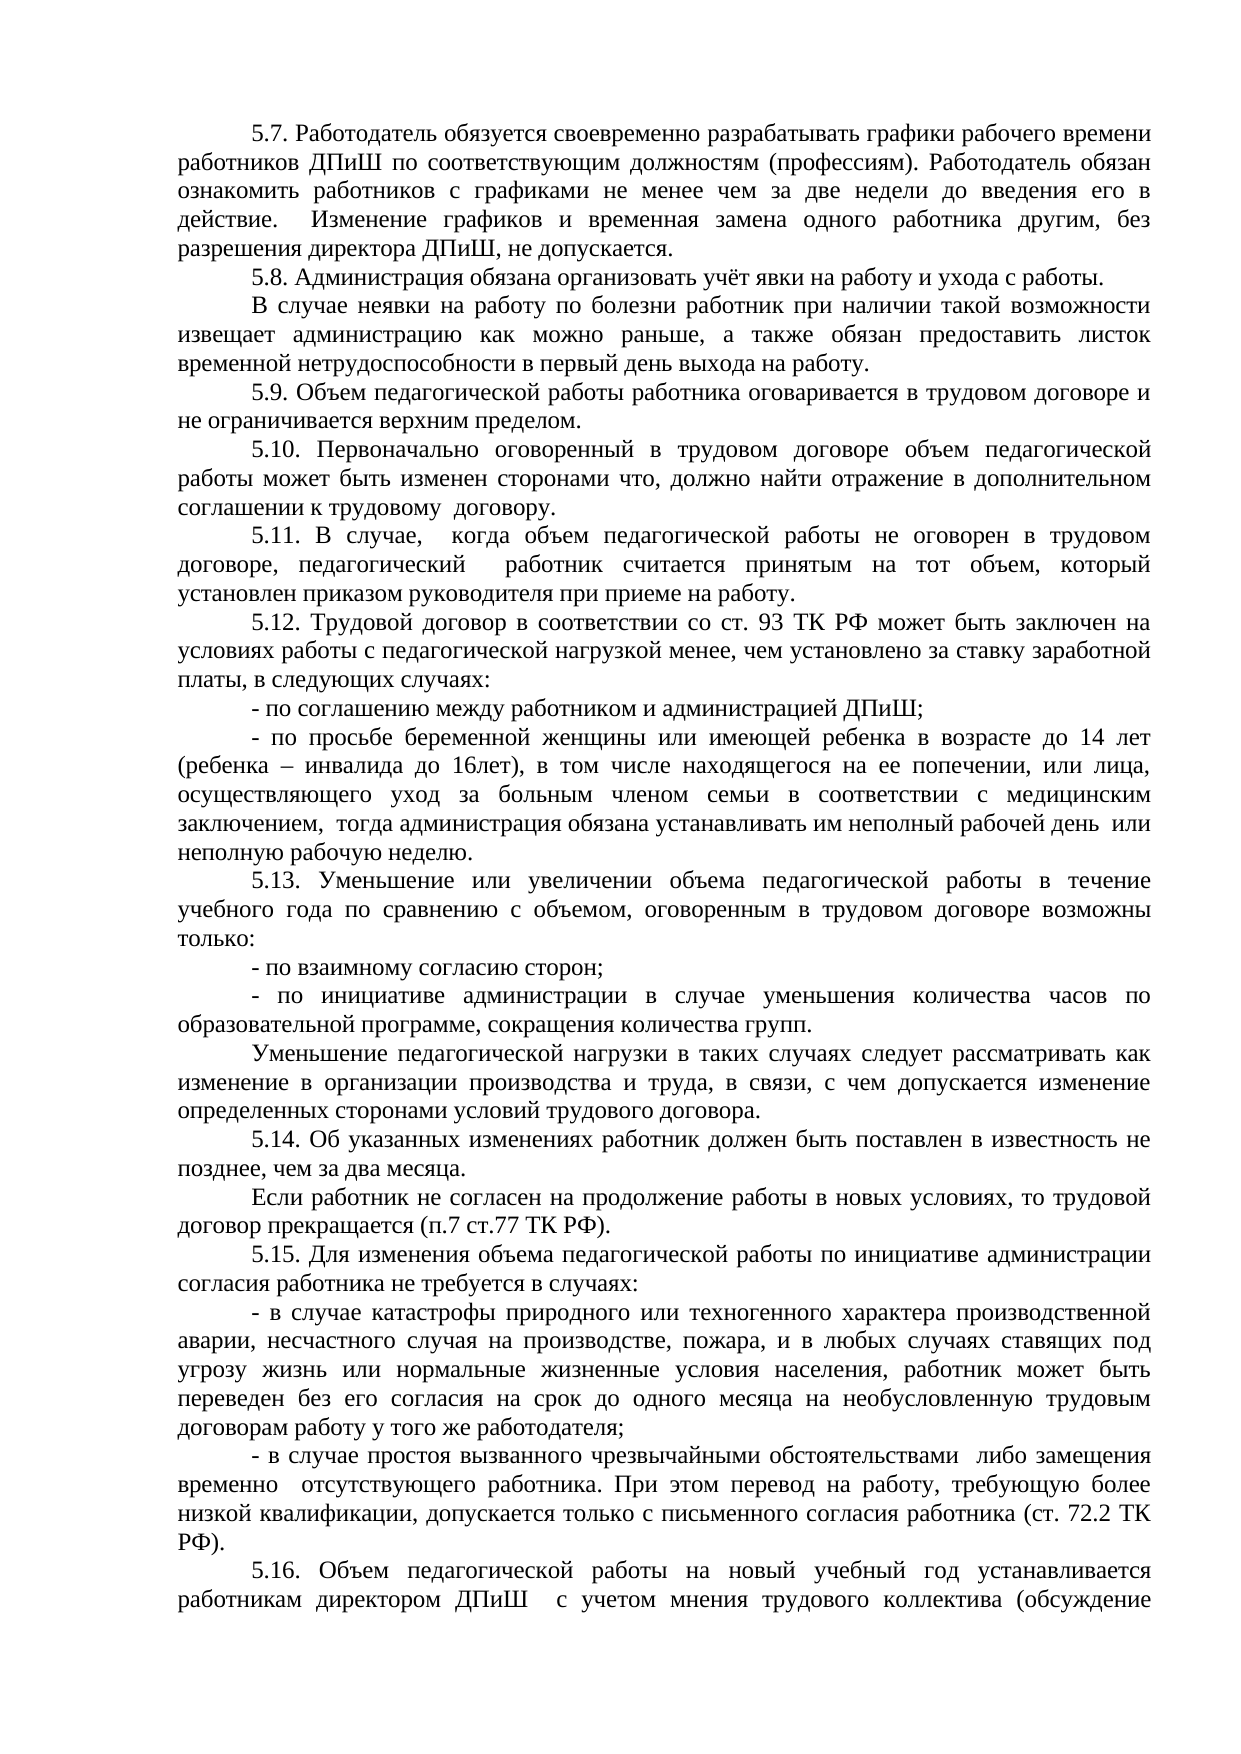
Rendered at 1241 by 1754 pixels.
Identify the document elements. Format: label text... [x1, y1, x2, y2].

text 5.14. Об указанных изменениях работник должен быть поставлен в известность не позднее, чем за два месяца. [177, 1124, 1152, 1182]
text Уменьшение педагогической нагрузки в таких случаях следует рассматривать как изменение в организации производства и труда, в связи, с чем допускается изменение определенных сторонами условий трудового договора. [177, 1038, 1152, 1124]
text 5.12. Трудовой договор в соответствии со ст. 93 ТК РФ может быть заключен на условиях работы с педагогической нагрузкой менее, чем установлено за ставку заработной платы, в следующих случаях: [177, 607, 1152, 693]
text Если работник не согласен на продолжение работы в новых условиях, то трудовой договор прекращается (п.7 ст.77 ТК РФ). [177, 1182, 1152, 1239]
text 5.15. Для изменения объема педагогической работы по инициативе администрации согласия работника не требуется в случаях: [177, 1239, 1152, 1297]
text 5.8. Администрация обязана организовать учёт явки на работу и ухода с работы. [177, 262, 1152, 291]
text - по соглашению между работником и администрацией ДПиШ; [177, 693, 1152, 722]
text 5.13. Уменьшение или увеличении объема педагогической работы в течение учебного года по сравнению с объемом, оговоренным в трудовом договоре возможны только: [177, 866, 1152, 952]
text 5.11. В случае, когда объем педагогической работы не оговорен в трудовом договоре, педагогический работник считается принятым на тот объем, который установлен приказом руководителя при приеме на работу. [177, 521, 1152, 607]
text - по просьбе беременной женщины или имеющей ребенка в возрасте до 14 лет (ребенка – инвалида до 16лет), в том числе находящегося на ее попечении, или лица, осуществляющего уход за больным членом семьи в соответствии с медицинским заключением, тогда администрация обязана устанавливать им неполный рабочей день или неполную рабочую неделю. [177, 722, 1152, 866]
text - в случае простоя вызванного чрезвычайными обстоятельствами либо замещения временно отсутствующего работника. При этом перевод на работу, требующую более низкой квалификации, допускается только с письменного согласия работника (ст. 72.2 ТК РФ). [177, 1441, 1152, 1556]
text В случае неявки на работу по болезни работник при наличии такой возможности извещает администрацию как можно раньше, а также обязан предоставить листок временной нетрудоспособности в первый день выхода на работу. [177, 291, 1152, 377]
text 5.9. Объем педагогической работы работника оговаривается в трудовом договоре и не ограничивается верхним пределом. [177, 377, 1152, 434]
text - по инициативе администрации в случае уменьшения количества часов по образовательной программе, сокращения количества групп. [177, 981, 1152, 1038]
text - по взаимному согласию сторон; [177, 952, 1152, 981]
text 5.7. Работодатель обязуется своевременно разрабатывать графики рабочего времени работников ДПиШ по соответствующим должностям (профессиям). Работодатель обязан ознакомить работников с графиками не менее чем за две недели до введения его в действие. Изменение графиков и временная замена одного работника другим, без разрешения директора ДПиШ, не допускается. [177, 118, 1152, 262]
text 5.10. Первоначально оговоренный в трудовом договоре объем педагогической работы может быть изменен сторонами что, должно найти отражение в дополнительном соглашении к трудовому договору. [177, 434, 1152, 521]
text - в случае катастрофы природного или техногенного характера производственной аварии, несчастного случая на производстве, пожара, и в любых случаях ставящих под угрозу жизнь или нормальные жизненные условия населения, работник может быть переведен без его согласия на срок до одного месяца на необусловленную трудовым договорам работу у того же работодателя; [177, 1297, 1152, 1441]
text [177, 1556, 1152, 1613]
